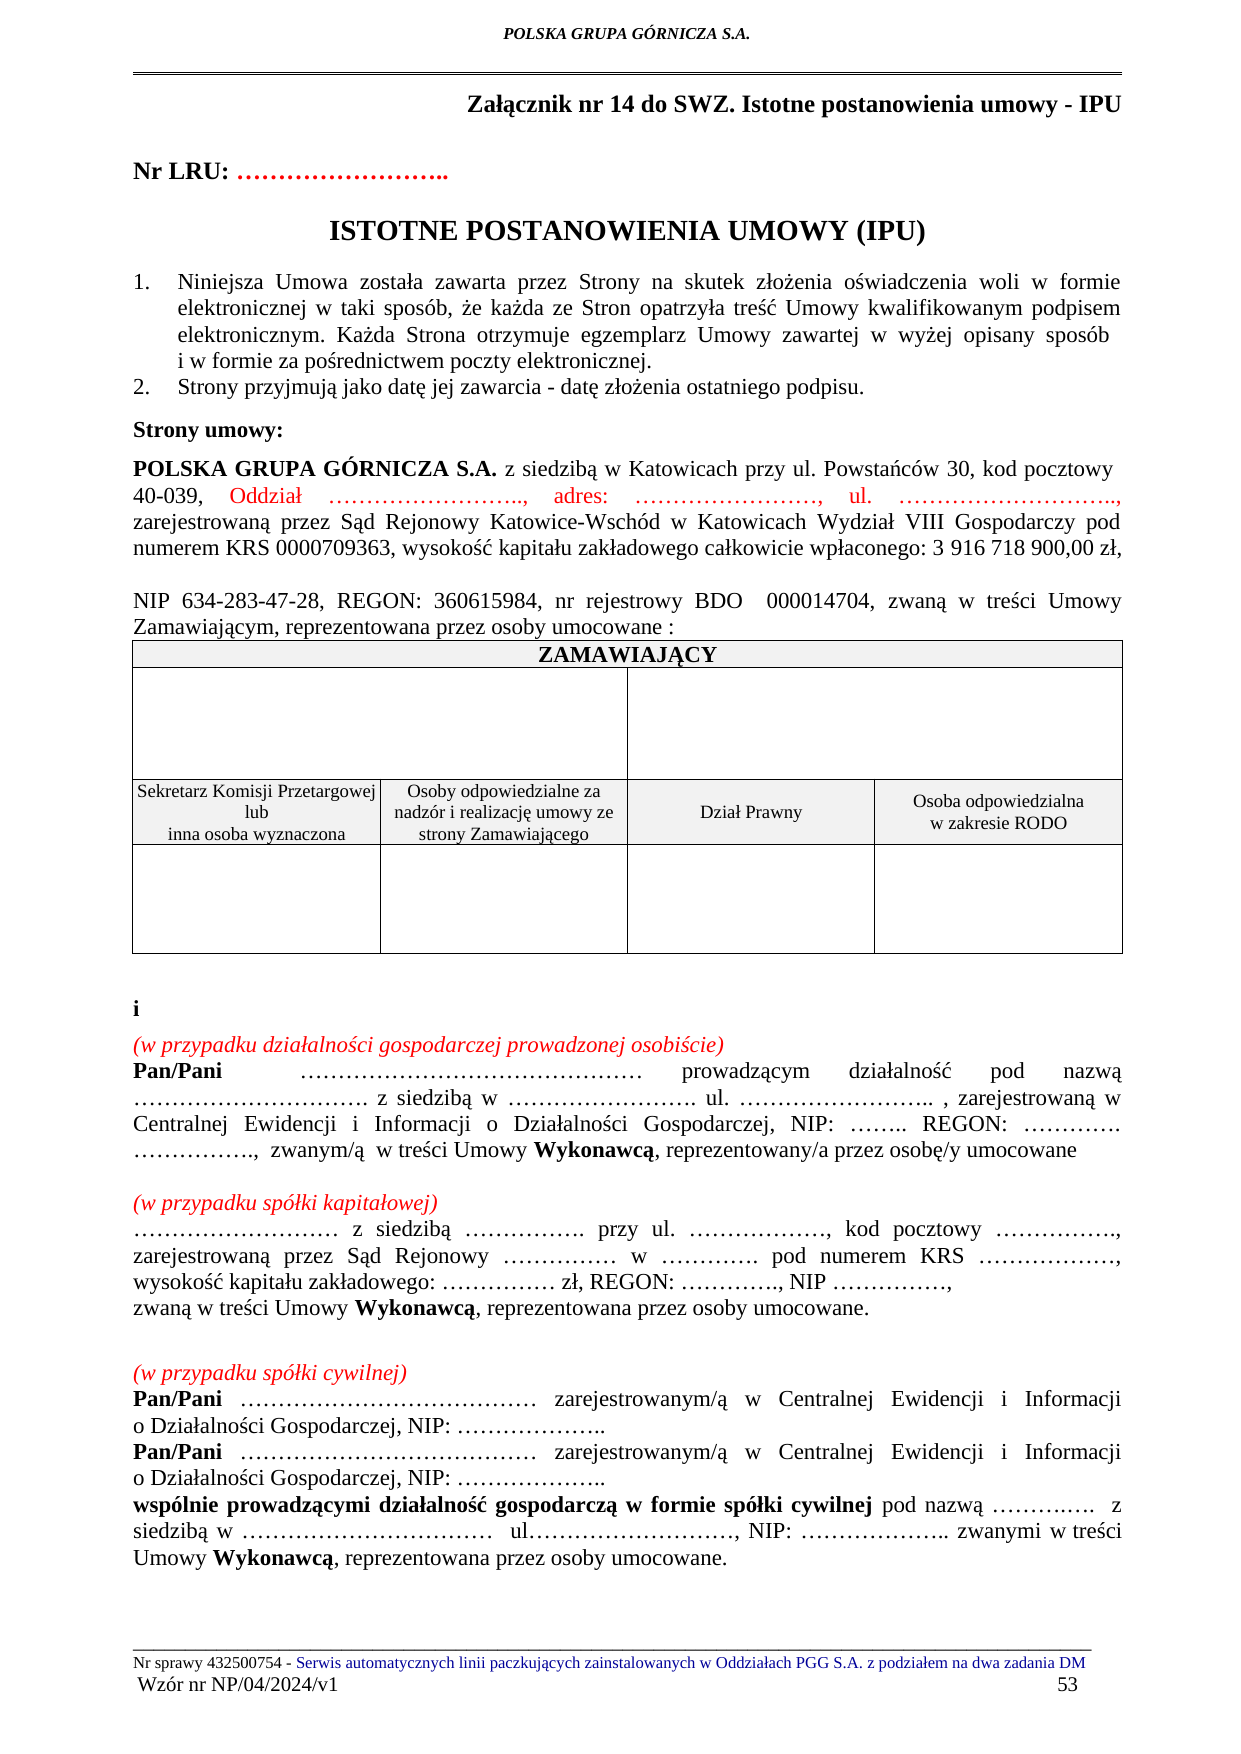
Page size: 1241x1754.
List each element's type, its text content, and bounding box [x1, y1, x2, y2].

text Nr LRU: …………………….. [133, 156, 1122, 185]
table_cell Osoby odpowiedzialne za nadzór i realizację umowy ze strony Zamawiającego [381, 780, 627, 844]
list Niniejsza Umowa została zawarta przez Strony na skutek złożenia oświadczenia woli w formie elektronicznej w taki sposób, że każda ze Stron opatrzyła treść Umowy kwalifikowanym podpisem elektronicznym. Każda Strona otrzymuje egzemplarz Umowy zawartej w wyżej opisany sposób i w formie za pośrednictwem poczty elektronicznej. [133, 268, 1122, 373]
text Pan/Pani ………………………………… zarejestrowanym/ą w Centralnej Ewidencji i Informacji o Działalności Gospodarczej, NIP: ……………….. [133, 1385, 1122, 1438]
table_cell Dział Prawny [628, 780, 874, 844]
table_cell [381, 845, 627, 953]
table_cell [133, 845, 380, 953]
text Pan/Pani ……………………………………… prowadzącym działalność pod nazwą …………………………. z siedzibą w ……………………. ul. …………………….. , zarejestrowaną w Centralnej Ewidencji i Informacji o Działalności Gospodarczej, NIP: …….. REGON: ………….……………., zwanym/ą w treści Umowy Wykonawcą, reprezentowany/a przez osobę/y umocowane [133, 1057, 1122, 1163]
table_cell Osoba odpowiedzialna w zakresie RODO [875, 780, 1122, 844]
text ……………………… z siedzibą ……………. przy ul. ………………, kod pocztowy ……………., zarejestrowaną przez Sąd Rejonowy …………… w …………. pod numerem KRS ………………, wysokość kapitału zakładowego: …………… zł, REGON: …………., NIP ……………, [133, 1215, 1122, 1294]
table_cell [133, 668, 627, 778]
table_cell [628, 845, 874, 953]
text zwaną w treści Umowy Wykonawcą, reprezentowana przez osoby umocowane. [133, 1294, 1122, 1321]
text (w przypadku spółki kapitałowej) [133, 1189, 1122, 1215]
table_cell [875, 845, 1122, 953]
text (w przypadku działalności gospodarczej prowadzonej osobiście) [133, 1031, 1122, 1057]
text Załącznik nr 14 do SWZ. Istotne postanowienia umowy - IPU [133, 89, 1122, 117]
list Strony przyjmują jako datę jej zawarcia - datę złożenia ostatniego podpisu. [133, 373, 1122, 400]
text Strony umowy: [133, 416, 1122, 443]
text POLSKA GRUPA GÓRNICZA S.A. z siedzibą w Katowicach przy ul. Powstańców 30, kod pocztowy 40-039, Oddział …………………….., adres: ……………………, ul. ……………………….., zarejestrowaną przez Sąd Rejonowy Katowice-Wschód w Katowicach Wydział VIII Gospodarczy pod numerem KRS 0000709363, wysokość kapitału zakładowego całkowicie wpłaconego: 3 916 718 900,00 zł, NIP 634-283-47-28, REGON: 360615984, nr rejestrowy BDO 000014704, zwaną w treści Umowy Zamawiającym, reprezentowana przez osoby umocowane : [133, 455, 1122, 640]
text Pan/Pani ………………………………… zarejestrowanym/ą w Centralnej Ewidencji i Informacji o Działalności Gospodarczej, NIP: ……………….. [133, 1438, 1122, 1491]
table_header ZAMAWIAJĄCY [133, 641, 1122, 667]
table_cell [628, 668, 1122, 778]
text wspólnie prowadzącymi działalność gospodarczą w formie spółki cywilnej pod nazwą ……….…. z siedzibą w …………………………… ul………………………, NIP: ……………….. zwanymi w treści Umowy Wykonawcą, reprezentowana przez osoby umocowane. [133, 1491, 1122, 1570]
text (w przypadku spółki cywilnej) [133, 1359, 1122, 1385]
table_cell Sekretarz Komisji Przetargowej lub inna osoba wyznaczona [133, 780, 380, 844]
text ISTOTNE POSTANOWIENIA UMOWY (IPU) [133, 213, 1122, 247]
text i [133, 995, 1122, 1021]
